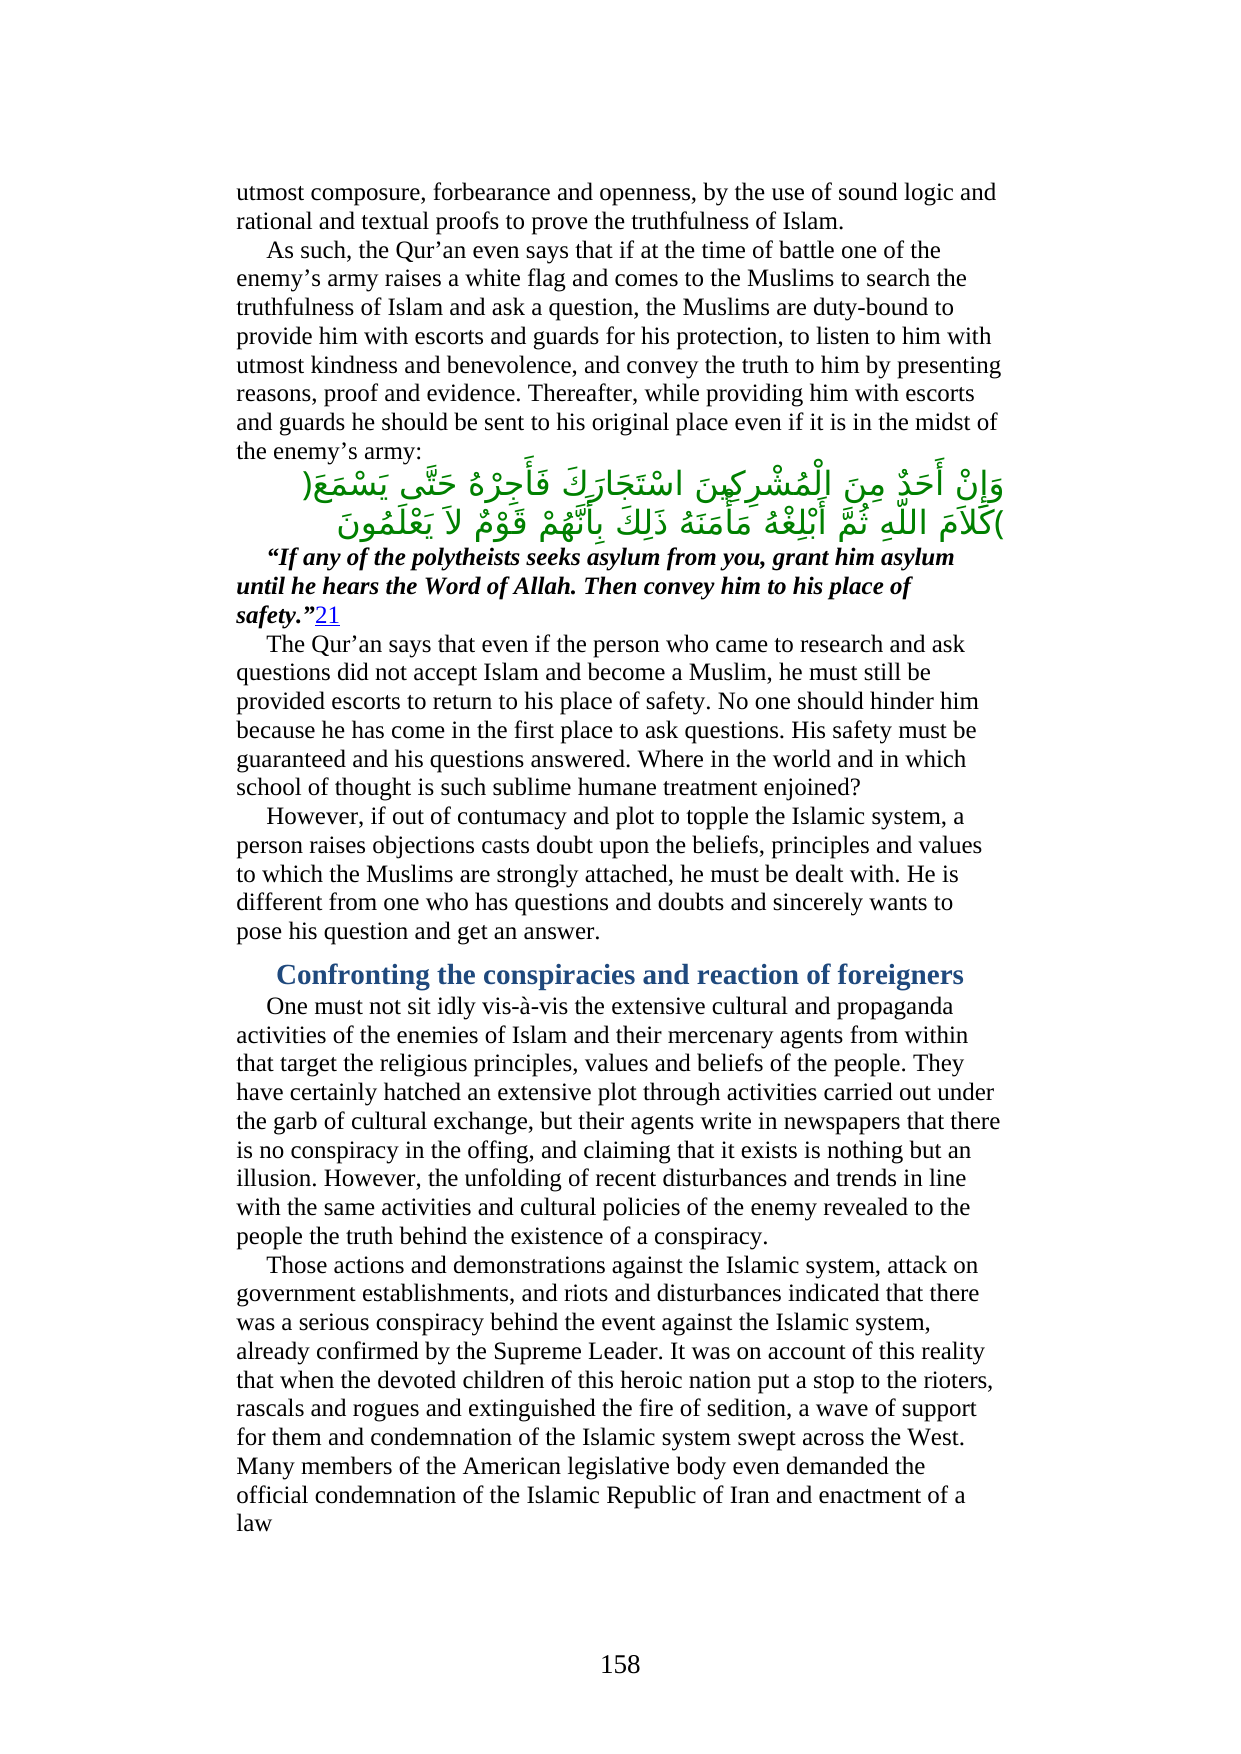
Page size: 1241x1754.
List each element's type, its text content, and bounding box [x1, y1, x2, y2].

text One must not sit idly vis-à-vis the extensive cultural and propaganda activities of the enemies of Islam and their mercenary agents from within that target the religious principles, values and beliefs of the people. They have certainly hatched an extensive plot through activities carried out under the garb of cultural exchange, but their agents write in newspapers that there is no conspiracy in the offing, and claiming that it exists is nothing but an illusion. However, the unfolding of recent disturbances and trends in line with the same activities and cultural policies of the enemy revealed to the people the truth behind the existence of a conspiracy. [236, 991, 1004, 1250]
text Those actions and demonstrations against the Islamic system, attack on government establishments, and riots and disturbances indicated that there was a serious conspiracy behind the event against the Islamic system, already confirmed by the Supreme Leader. It was on account of this reality that when the devoted children of this heroic nation put a stop to the rioters, rascals and rogues and extinguished the fire of sedition, a wave of support for them and condemnation of the Islamic system swept across the West. Many members of the American legislative body even demanded the official condemnation of the Islamic Republic of Iran and enactment of a law [236, 1250, 1004, 1537]
text As such, the Qur’an even says that if at the time of battle one of the enemy’s army raises a white flag and comes to the Muslims to search the truthfulness of Islam and ask a question, the Muslims are duty-bound to provide him with escorts and guards for his protection, to listen to him with utmost kindness and benevolence, and convey the truth to him by presenting reasons, proof and evidence. Thereafter, while providing him with escorts and guards he should be sent to his original place even if it is in the midst of the enemy’s army: [236, 235, 1004, 465]
text The Qur’an says that even if the person who came to research and ask questions did not accept Islam and become a Muslim, he must still be provided escorts to return to his place of safety. No one should hinder him because he has come in the first place to ask questions. His safety must be guaranteed and his questions answered. Where in the world and in which school of thought is such sublime humane treatment enjoined? [236, 629, 1004, 801]
text utmost composure, forbearance and openness, by the use of sound logic and rational and textual proofs to prove the truthfulness of Islam. [236, 177, 1004, 235]
text ﴿وَإِنْ أَحَدٌ مِنَ الْمُشْرِكِينَ اسْتَجَارَكَ فَأَجِرْهُ حَتَّى يَسْمَعَ كَلاَمَ اللّهِ ثُمَّ أَبْلِغْهُ مَأْمَنَهُ ذَلِكَ بِأَنَّهُمْ قَوْمٌ لاَ يَعْلَمُونَ﴾ [236, 465, 1004, 542]
text However, if out of contumacy and plot to topple the Islamic system, a person raises objections casts doubt upon the beliefs, principles and values to which the Muslims are strongly attached, he must be dealt with. He is different from one who has questions and doubts and sincerely wants to pose his question and get an answer. [236, 801, 1004, 945]
text “If any of the polytheists seeks asylum from you, grant him asylum until he hears the Word of Allah. Then convey him to his place of safety.”21 [236, 542, 1004, 629]
subtitle Confronting the conspiracies and reaction of foreigners [236, 957, 1004, 991]
